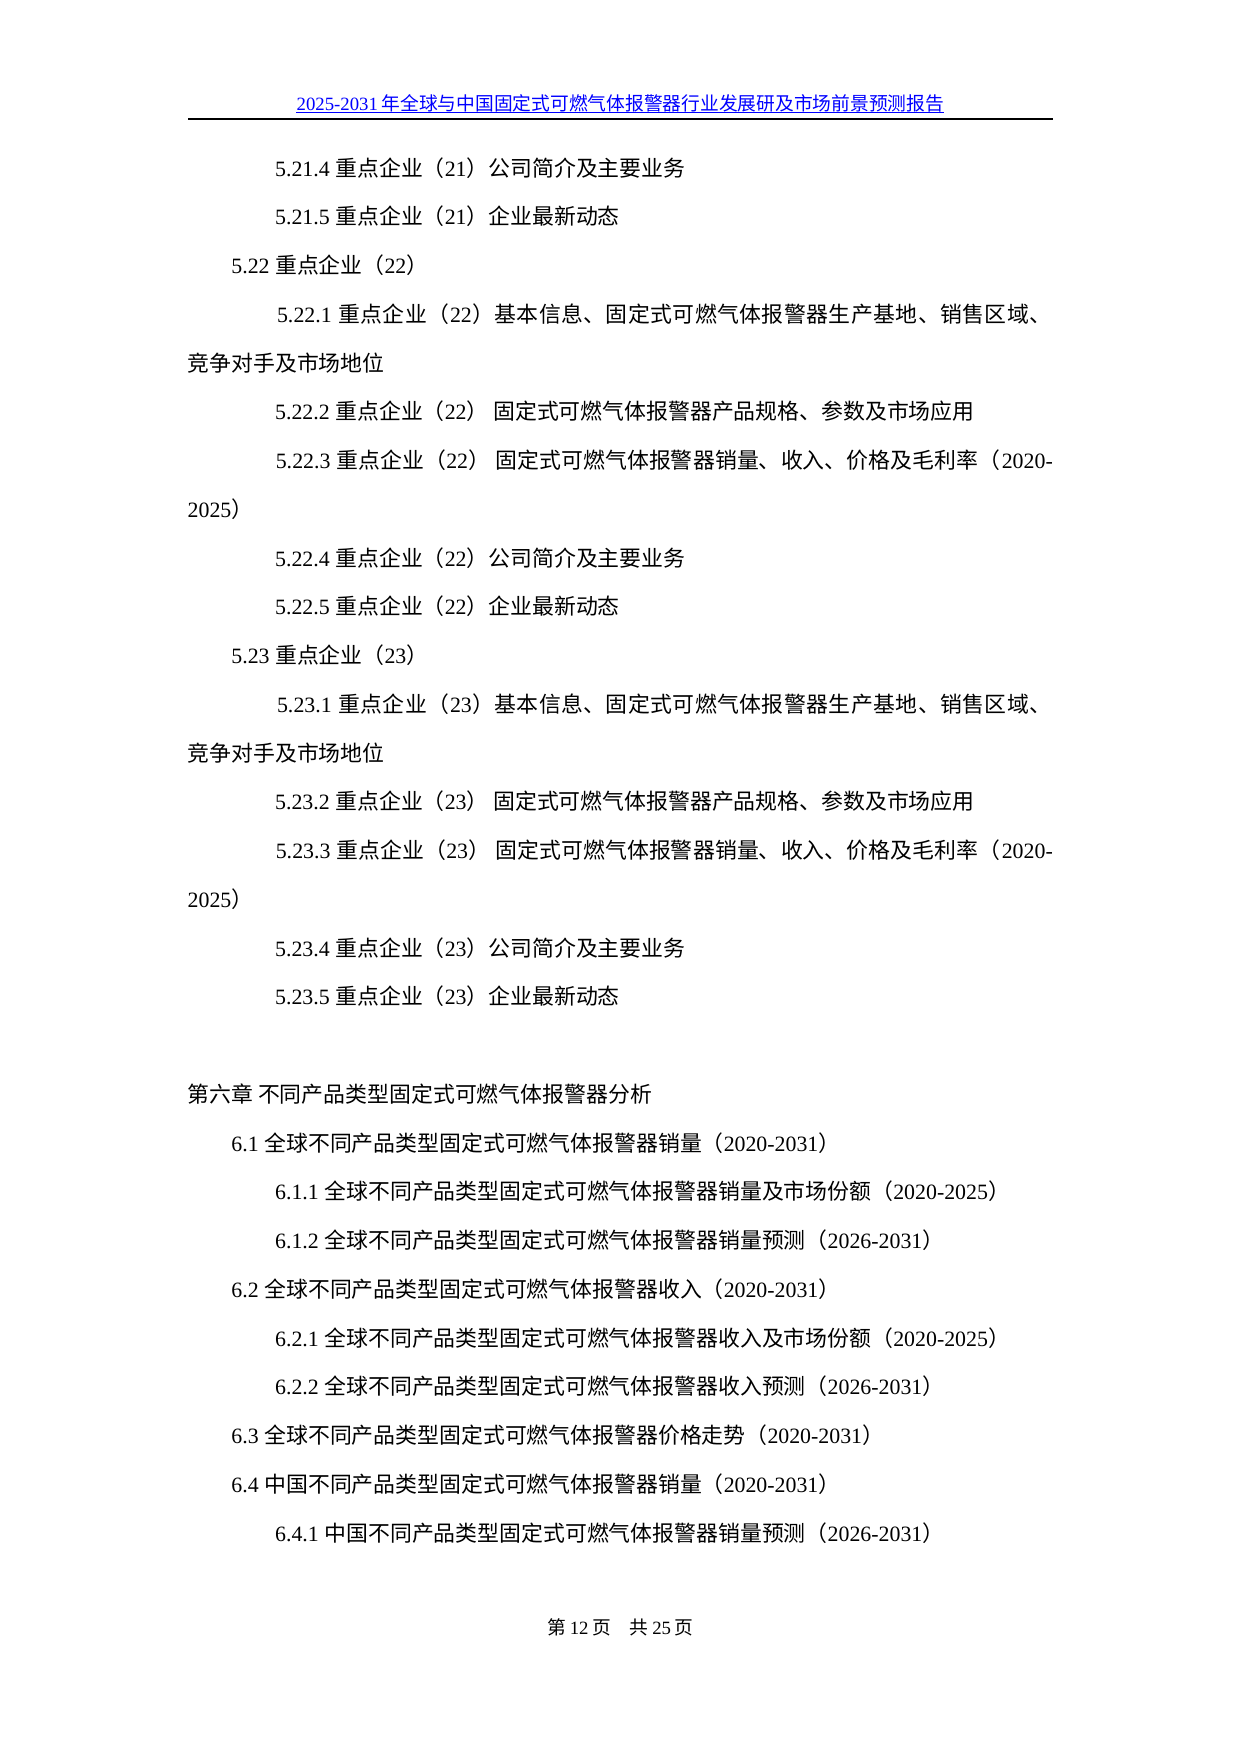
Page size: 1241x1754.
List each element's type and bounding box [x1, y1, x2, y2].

text [187, 150, 1053, 1548]
